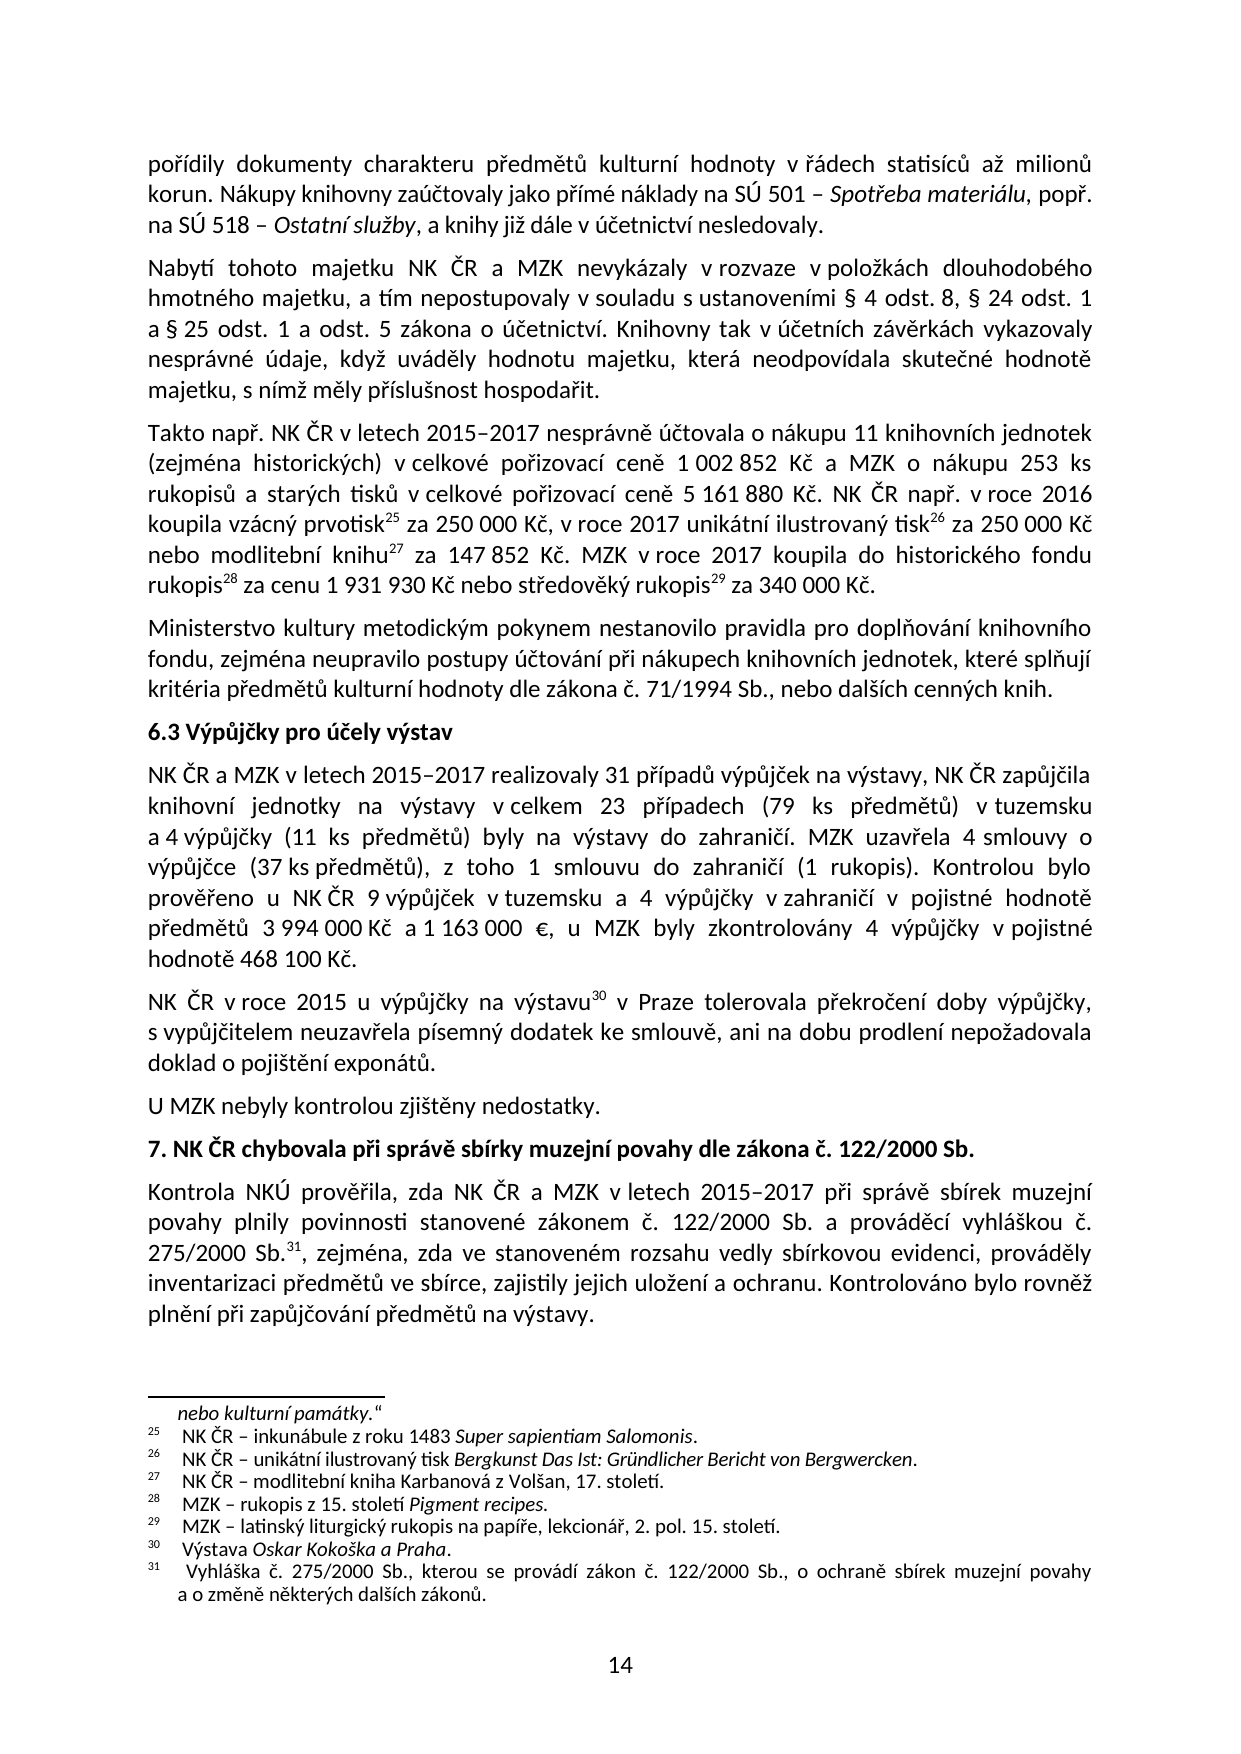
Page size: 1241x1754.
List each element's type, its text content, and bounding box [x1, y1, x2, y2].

text U MZK nebyly kontrolou zjištěny nedostatky. [148, 1090, 1092, 1120]
text Takto např. NK ČR v letech 2015–2017 nesprávně účtovala o nákupu 11 knihovních jednotek (zejména historických) v celkové pořizovací ceně 1 002 852 Kč a MZK o nákupu 253 ks rukopisů a starých tisků v celkové pořizovací ceně 5 161 880 Kč. NK ČR např. v roce 2016 koupila vzácný prvotisk za 250 000 Kč, v roce 2017 unikátní ilustrovaný tisk za 250 000 Kč nebo modlitební knihu za 147 852 Kč. MZK v roce 2017 koupila do historického fondu rukopis za cenu 1 931 930 Kč nebo středověký rukopis za 340 000 Kč. [148, 417, 1092, 600]
text 7. NK ČR chybovala při správě sbírky muzejní povahy dle zákona č. 122/2000 Sb. [148, 1133, 1092, 1163]
text NK ČR a MZK při účtování o nakoupených knihách neposuzovaly, zda mají charakter předmětů kulturní hodnoty a mají být zaúčtovány bez ohledu na výši jejich ocenění na SÚ 032 – Kulturní předměty, či zda se jedná o majetek, o kterém má být účtováno na některém z dalších účtů dlouhodobého hmotného majetku, a to ani v případech, kdy pořídily dokumenty charakteru předmětů kulturní hodnoty v řádech statisíců až milionů korun. Nákupy knihovny zaúčtovaly jako přímé náklady na SÚ 501 – Spotřeba materiálu, popř. na SÚ 518 – Ostatní služby, a knihy již dále v účetnictví nesledovaly. [148, 148, 1092, 239]
text Ministerstvo kultury metodickým pokynem nestanovilo pravidla pro doplňování knihovního fondu, zejména neupravilo postupy účtování při nákupech knihovních jednotek, které splňují kritéria předmětů kulturní hodnoty dle zákona č. 71/1994 Sb., nebo dalších cenných knih. [148, 612, 1092, 704]
text NK ČR a MZK v letech 2015–2017 realizovaly 31 případů výpůjček na výstavy, NK ČR zapůjčila knihovní jednotky na výstavy v celkem 23 případech (79 ks předmětů) v tuzemsku a 4 výpůjčky (11 ks předmětů) byly na výstavy do zahraničí. MZK uzavřela 4 smlouvy o výpůjčce (37 ks předmětů), z toho 1 smlouvu do zahraničí (1 rukopis). Kontrolou bylo prověřeno u NK ČR 9 výpůjček v tuzemsku a 4 výpůjčky v zahraničí v pojistné hodnotě předmětů 3 994 000 Kč a 1 163 000 €, u MZK byly zkontrolovány 4 výpůjčky v pojistné hodnotě 468 100 Kč. [148, 759, 1092, 973]
text 6.3 Výpůjčky pro účely výstav [148, 717, 1092, 747]
text NK ČR v roce 2015 u výpůjčky na výstavu v Praze tolerovala překročení doby výpůjčky, s vypůjčitelem neuzavřela písemný dodatek ke smlouvě, ani na dobu prodlení nepožadovala doklad o pojištění exponátů. [148, 986, 1092, 1077]
text Nabytí tohoto majetku NK ČR a MZK nevykázaly v rozvaze v položkách dlouhodobého hmotného majetku, a tím nepostupovaly v souladu s ustanoveními § 4 odst. 8, § 24 odst. 1 a § 25 odst. 1 a odst. 5 zákona o účetnictví. Knihovny tak v účetních závěrkách vykazovaly nesprávné údaje, když uváděly hodnotu majetku, která neodpovídala skutečné hodnotě majetku, s nímž měly příslušnost hospodařit. [148, 252, 1092, 404]
text Kontrola NKÚ prověřila, zda NK ČR a MZK v letech 2015–2017 při správě sbírek muzejní povahy plnily povinnosti stanovené zákonem č. 122/2000 Sb. a prováděcí vyhláškou č. 275/2000 Sb., zejména, zda ve stanoveném rozsahu vedly sbírkovou evidenci, prováděly inventarizaci předmětů ve sbírce, zajistily jejich uložení a ochranu. Kontrolováno bylo rovněž plnění při zapůjčování předmětů na výstavy. [148, 1176, 1092, 1328]
